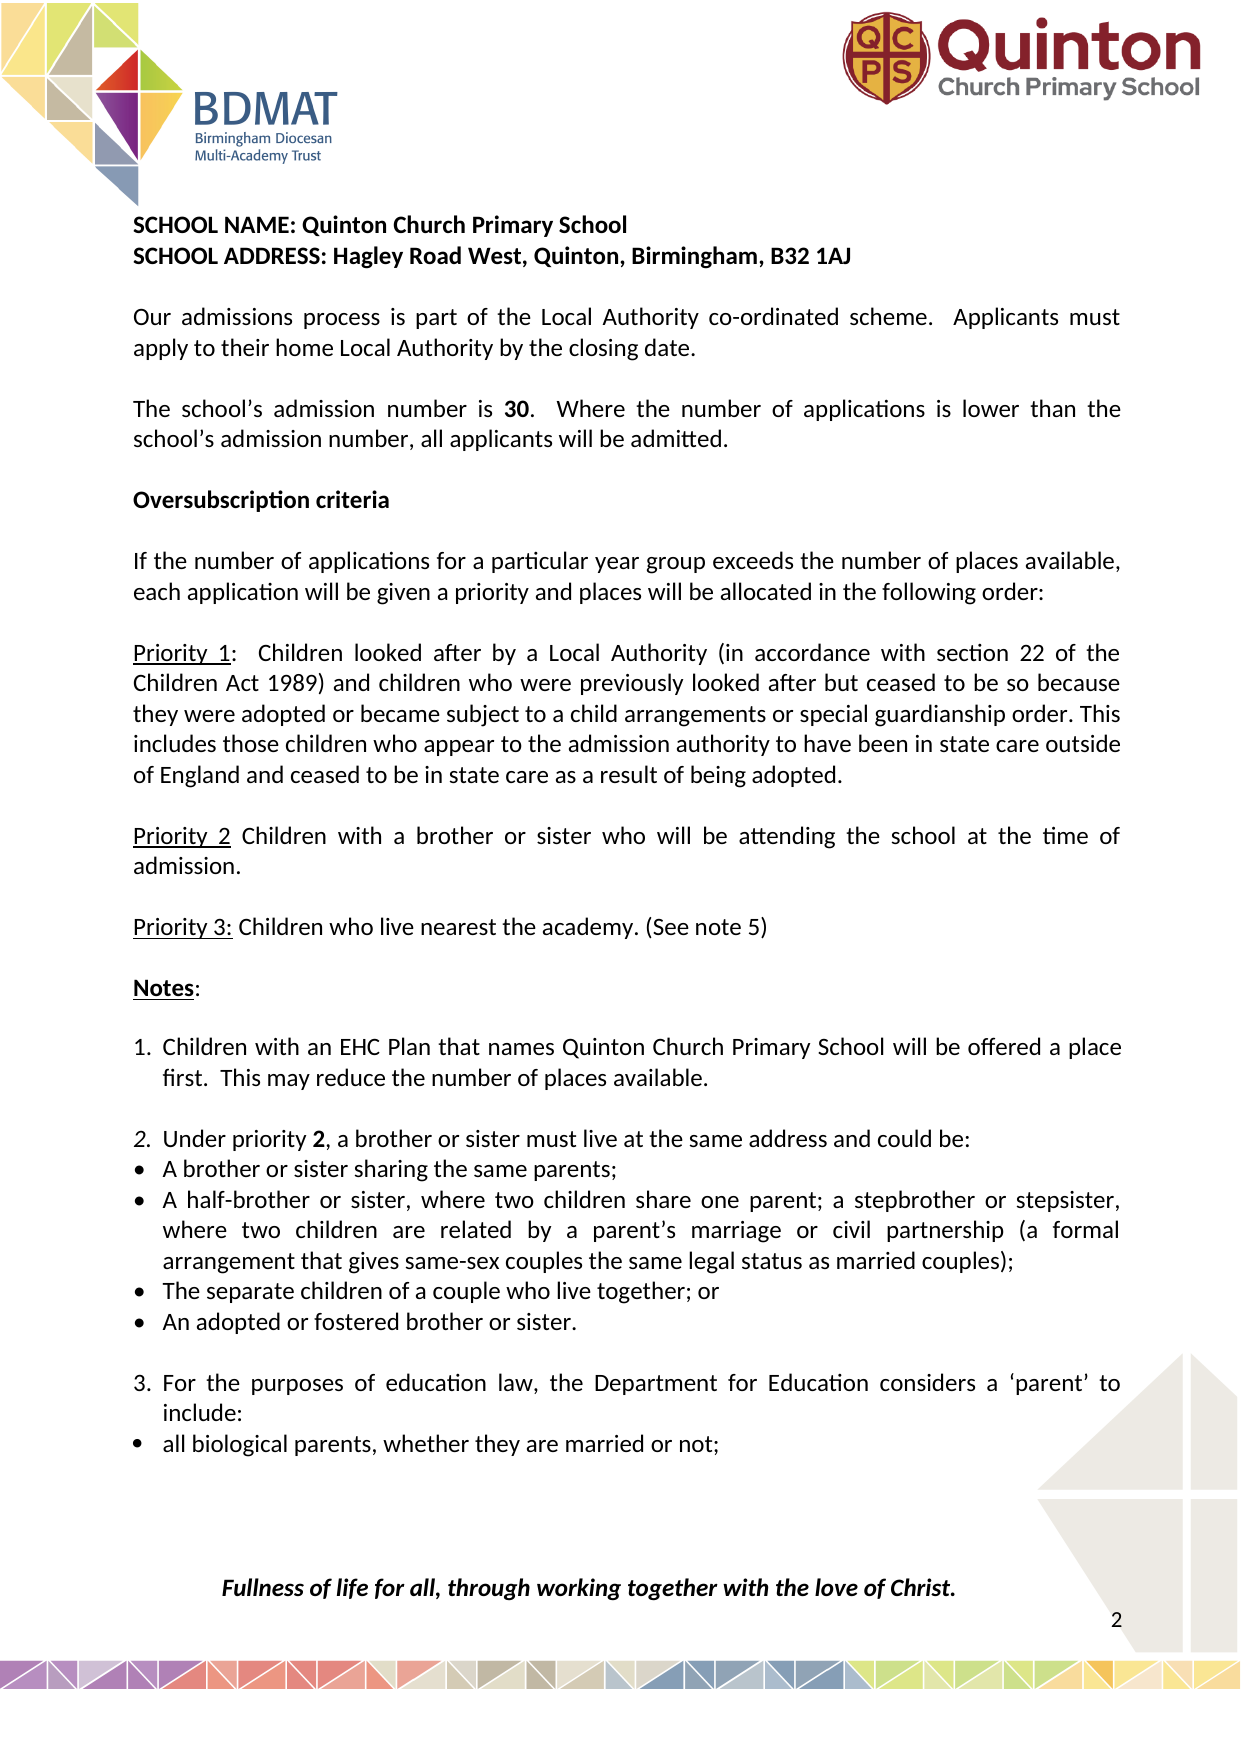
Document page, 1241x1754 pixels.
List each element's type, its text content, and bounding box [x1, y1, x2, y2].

text SCHOOL ADDRESS: Hagley Road West, Quinton, Birmingham, B32 1AJ [133, 240, 1122, 271]
list • A half-brother or sister, where two children share one parent; a stepbrother or stepsister, where two children are related by a parent’s marriage or civil partnership (a formal arrangement that gives same-sex couples the same legal status as married couples); [133, 1184, 1122, 1275]
text The school’s admission number is 30. Where the number of applications is lower than the school’s admission number, all applicants will be admitted. [133, 393, 1122, 454]
text Notes: [133, 973, 1122, 1003]
text Priority 3: Children who live nearest the academy. (See note 5) [59, 912, 1122, 942]
list all biological parents, whether they are married or not; [133, 1428, 1122, 1458]
picture [0, 3, 1236, 207]
picture [0, 1348, 1241, 1689]
text Our admissions process is part of the Local Authority co-ordinated scheme. Applicants must apply to their home Local Authority by the closing date. [133, 301, 1122, 362]
text Priority 2 Children with a brother or sister who will be attending the school at the time of admission. [133, 820, 1122, 881]
list Children with an EHC Plan that names Quinton Church Primary School will be offered a place first. This may reduce the number of places available. [133, 1031, 1122, 1092]
text If the number of applications for a particular year group exceeds the number of places available, each application will be given a priority and places will be allocated in the following order: [133, 545, 1122, 606]
list • An adopted or fostered brother or sister. [133, 1306, 1122, 1336]
list • The separate children of a couple who live together; or [133, 1275, 1122, 1306]
list For the purposes of education law, the Department for Education considers a ‘parent’ to include: [133, 1367, 1122, 1428]
text Priority 1: Children looked after by a Local Authority (in accordance with section 22 of the Children Act 1989) and children who were previously looked after but ceased to be so because they were adopted or became subject to a child arrangements or special guardianship order. This includes those children who appear to the admission authority to have been in state care outside of England and ceased to be in state care as a result of being adopted. [133, 637, 1122, 789]
list Under priority 2, a brother or sister must live at the same address and could be: [133, 1123, 1122, 1153]
text Oversubscription criteria [133, 484, 1122, 515]
list • A brother or sister sharing the same parents; [133, 1153, 1122, 1184]
text SCHOOL NAME: Quinton Church Primary School [133, 207, 1122, 240]
